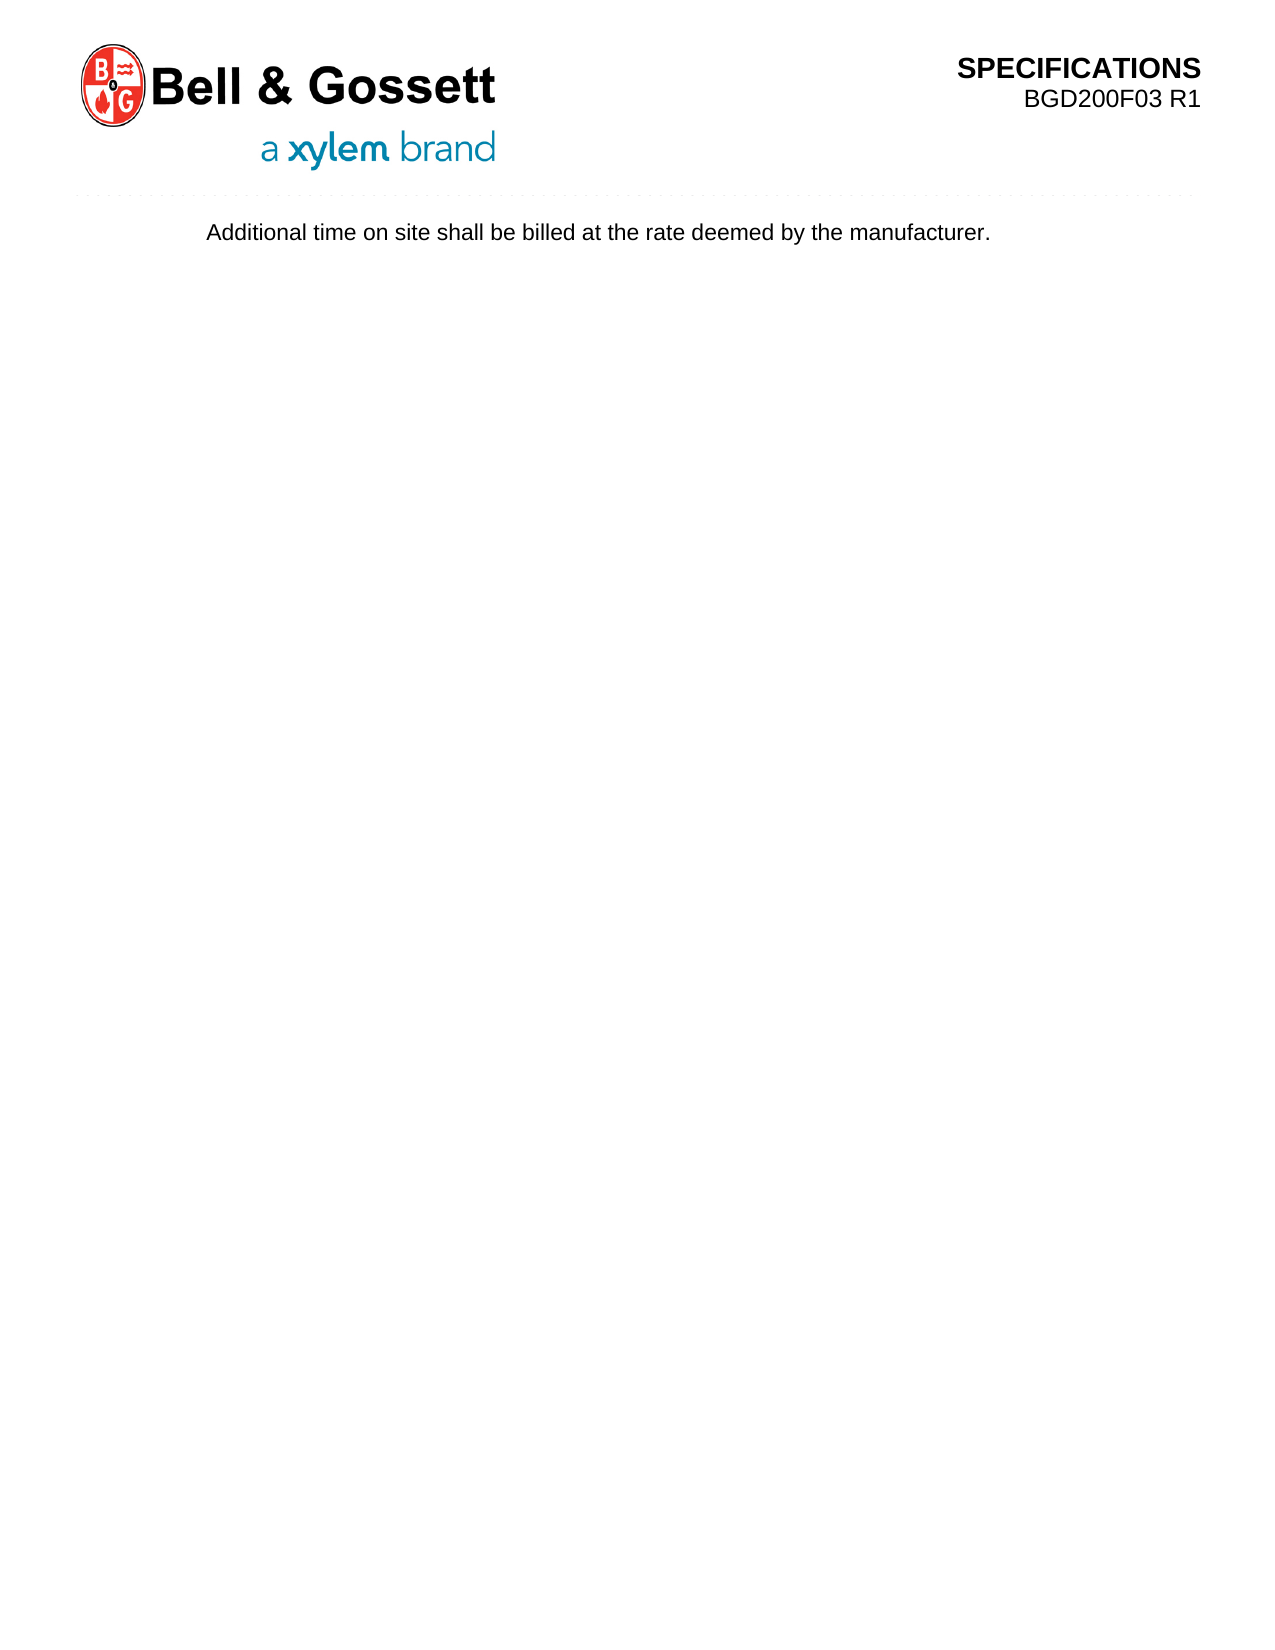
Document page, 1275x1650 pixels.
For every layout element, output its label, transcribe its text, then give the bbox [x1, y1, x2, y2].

text Additional time on site shall be billed at the rate deemed by the manufacturer. [150, 219, 1125, 245]
picture [76, 39, 514, 173]
